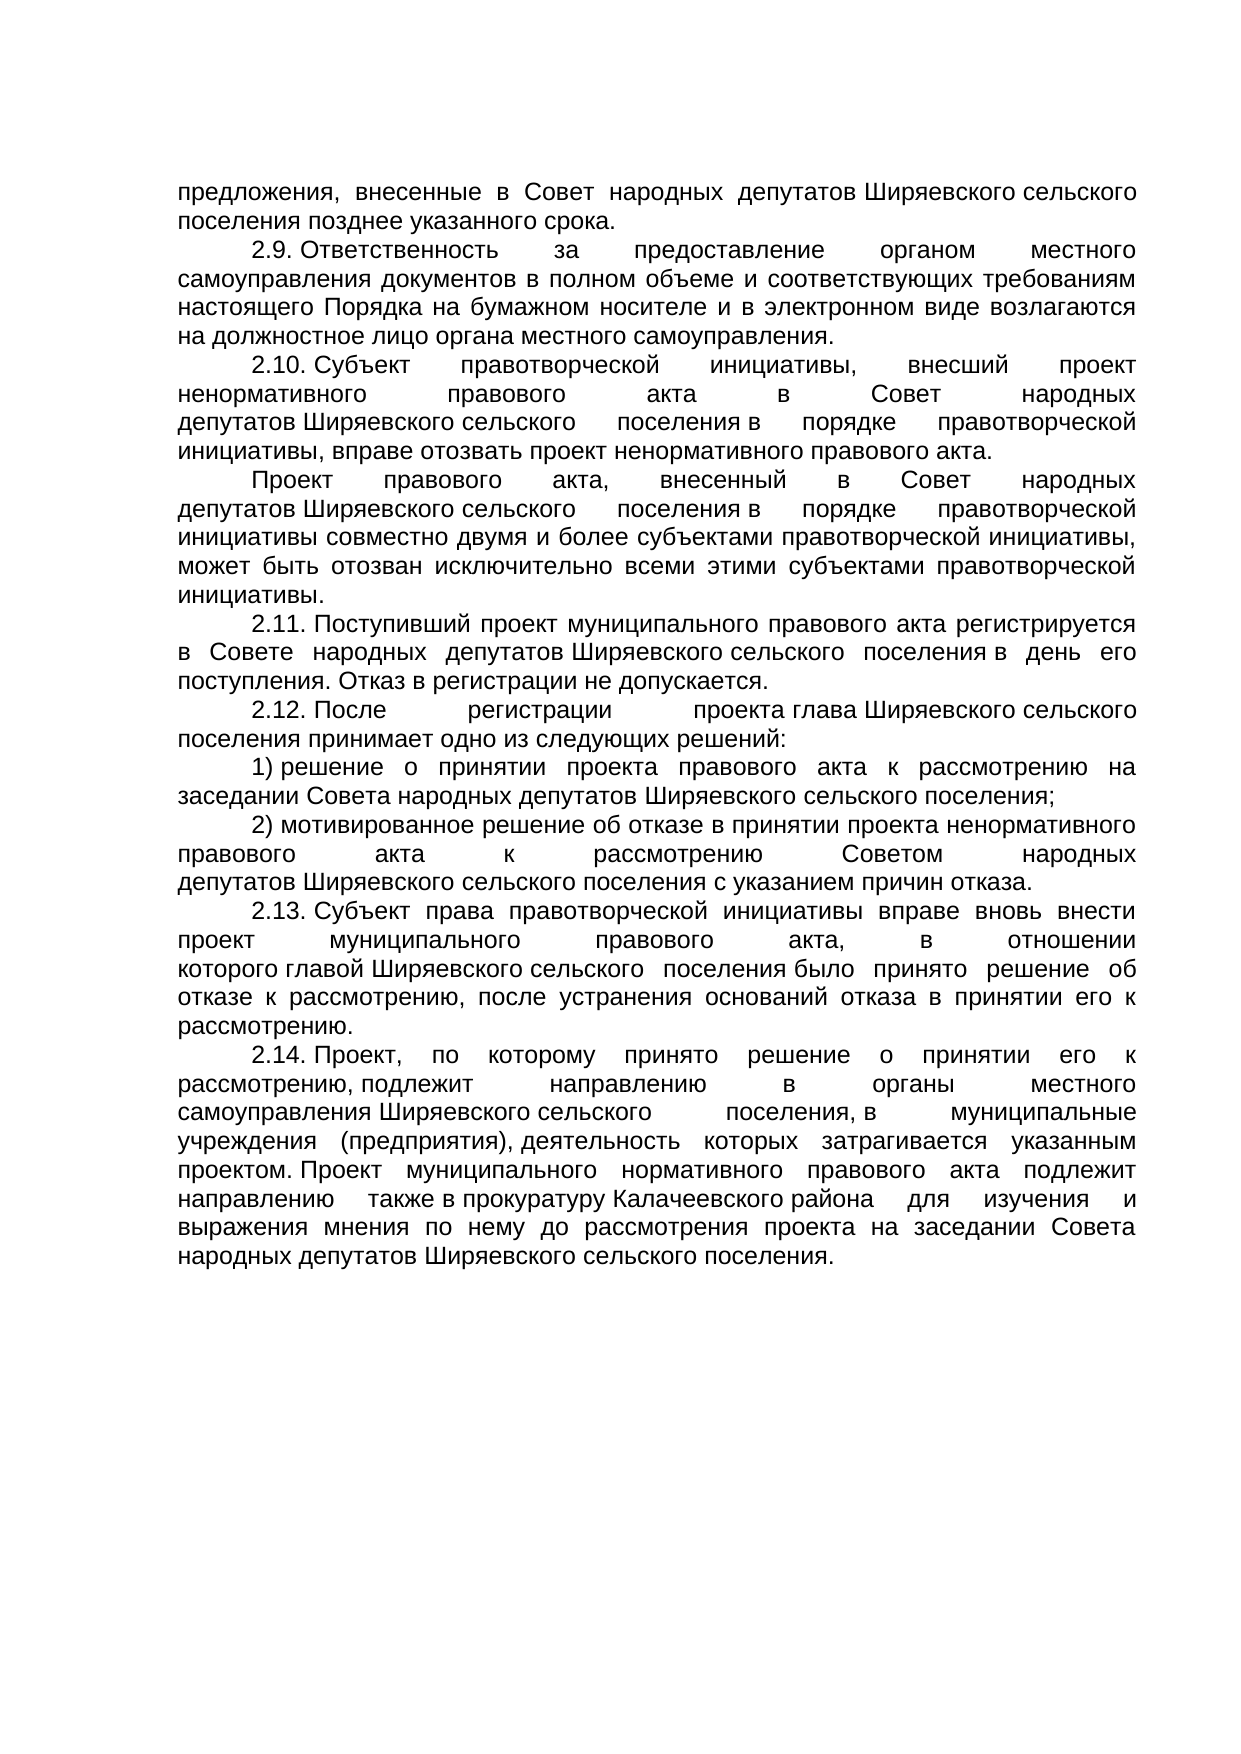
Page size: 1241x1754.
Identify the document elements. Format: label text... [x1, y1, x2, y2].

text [177, 177, 1137, 235]
text 2) мотивированное решение об отказе в принятии проекта ненормативного правового акта к рассмотрению Советом народных депутатов Ширяевского сельского поселения с указанием причин отказа. [177, 810, 1137, 896]
text 2.9. Ответственность за предоставление органом местного самоуправления документов в полном объеме и соответствующих требованиям настоящего Порядка на бумажном носителе и в электронном виде возлагаются на должностное лицо органа местного самоуправления. [177, 235, 1137, 350]
text 2.13. Субъект права правотворческой инициативы вправе вновь внести проект муниципального правового акта, в отношении которого главой Ширяевского сельского поселения было принято решение об отказе к рассмотрению, после устранения оснований отказа в принятии его к рассмотрению. [177, 896, 1137, 1040]
text 2.11. Поступивший проект муниципального правового акта регистрируется в Совете народных депутатов Ширяевского сельского поселения в день его поступления. Отказ в регистрации не допускается. [177, 608, 1137, 695]
text 2.10. Субъект правотворческой инициативы, внесший проект ненормативного правового акта в Совет народных депутатов Ширяевского сельского поселения в порядке правотворческой инициативы, вправе отозвать проект ненормативного правового акта. [177, 350, 1137, 465]
text Проект правового акта, внесенный в Совет народных депутатов Ширяевского сельского поселения в порядке правотворческой инициативы совместно двумя и более субъектами правотворческой инициативы, может быть отозван исключительно всеми этими субъектами правотворческой инициативы. [177, 465, 1137, 608]
text 2.12. После регистрации проекта глава Ширяевского сельского поселения принимает одно из следующих решений: [177, 695, 1137, 752]
text 1) решение о принятии проекта правового акта к рассмотрению на заседании Совета народных депутатов Ширяевского сельского поселения; [177, 752, 1137, 810]
text 2.14. Проект, по которому принято решение о принятии его к рассмотрению, подлежит направлению в органы местного самоуправления Ширяевского сельского поселения, в муниципальные учреждения (предприятия), деятельность которых затрагивается указанным проектом. Проект муниципального нормативного правового акта подлежит направлению также в прокуратуру Калачеевского района для изучения и выражения мнения по нему до рассмотрения проекта на заседании Совета народных депутатов Ширяевского сельского поселения. [177, 1040, 1137, 1270]
